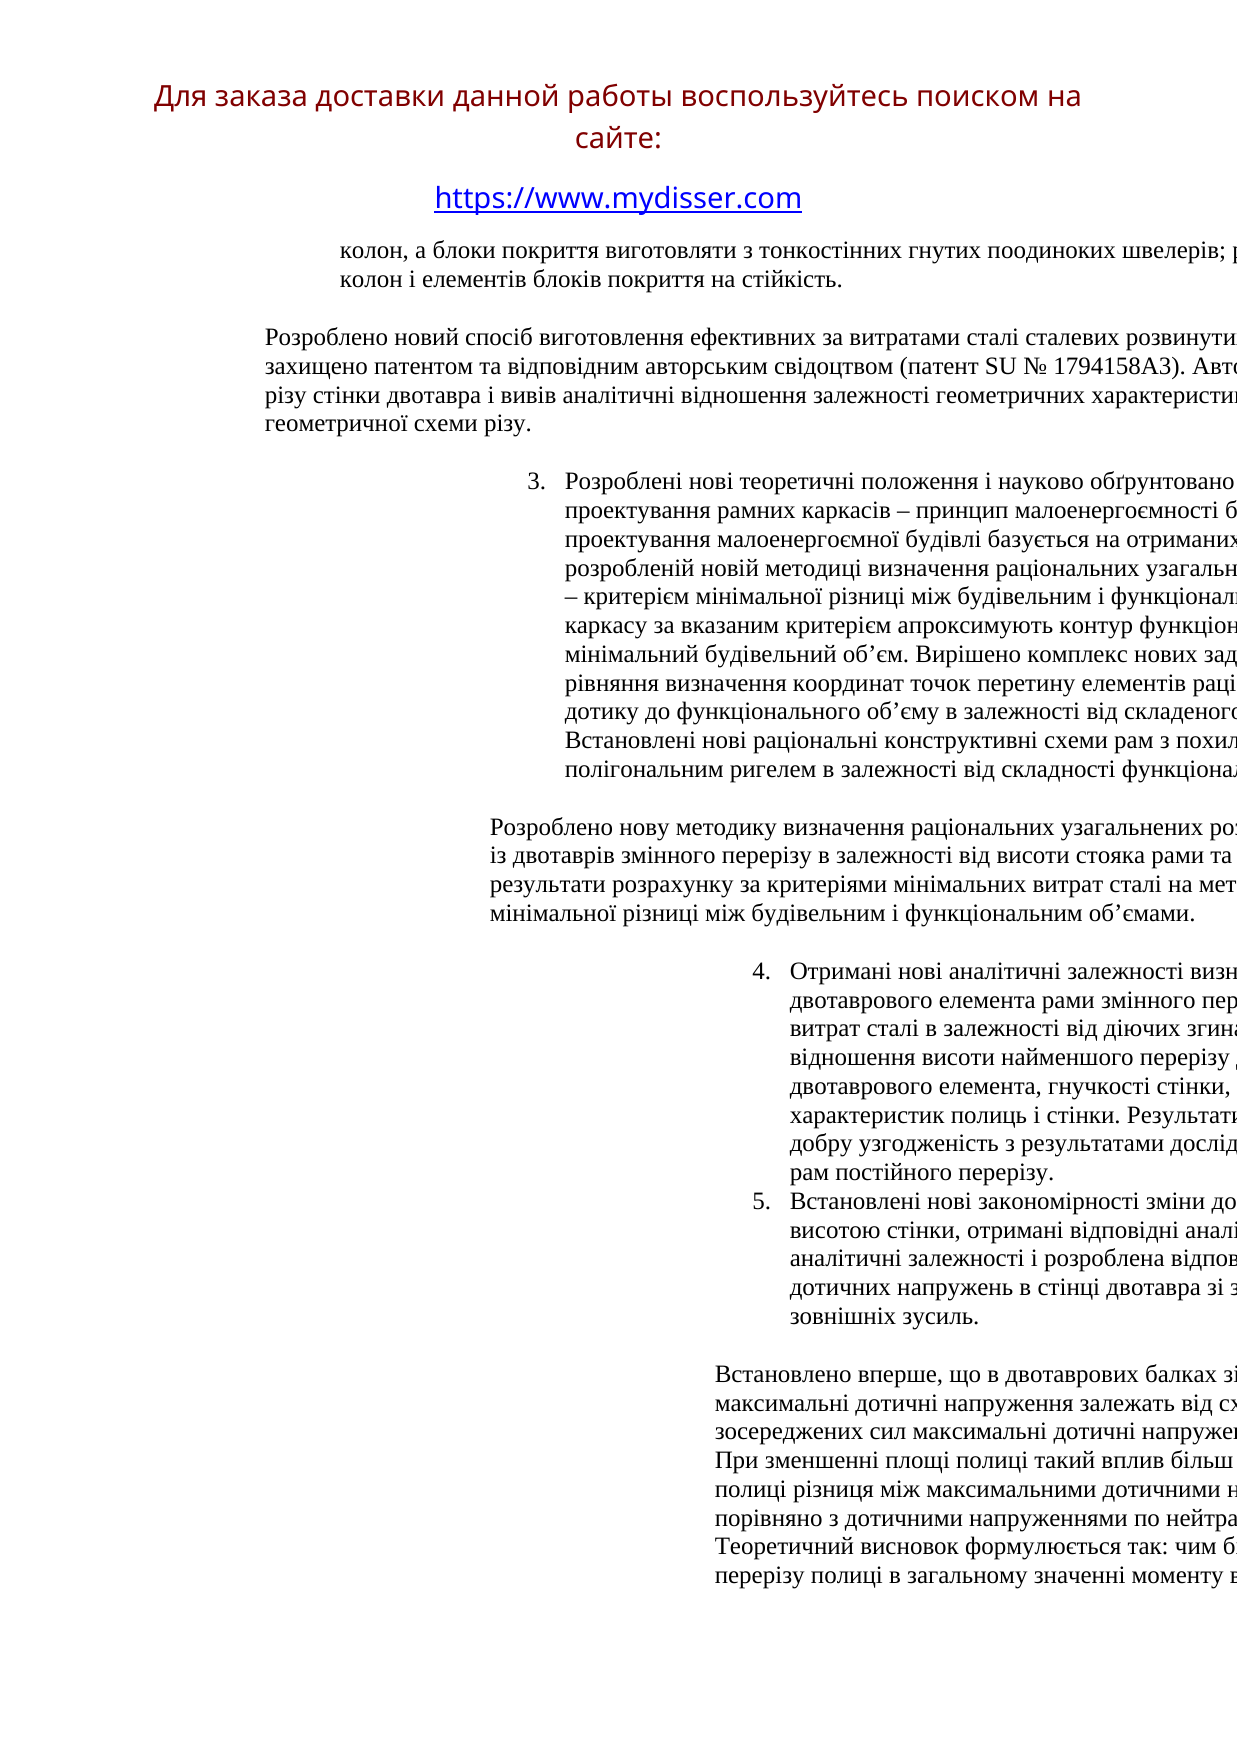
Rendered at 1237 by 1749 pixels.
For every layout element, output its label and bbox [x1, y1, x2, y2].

table_cell [40, 236, 1086, 1589]
